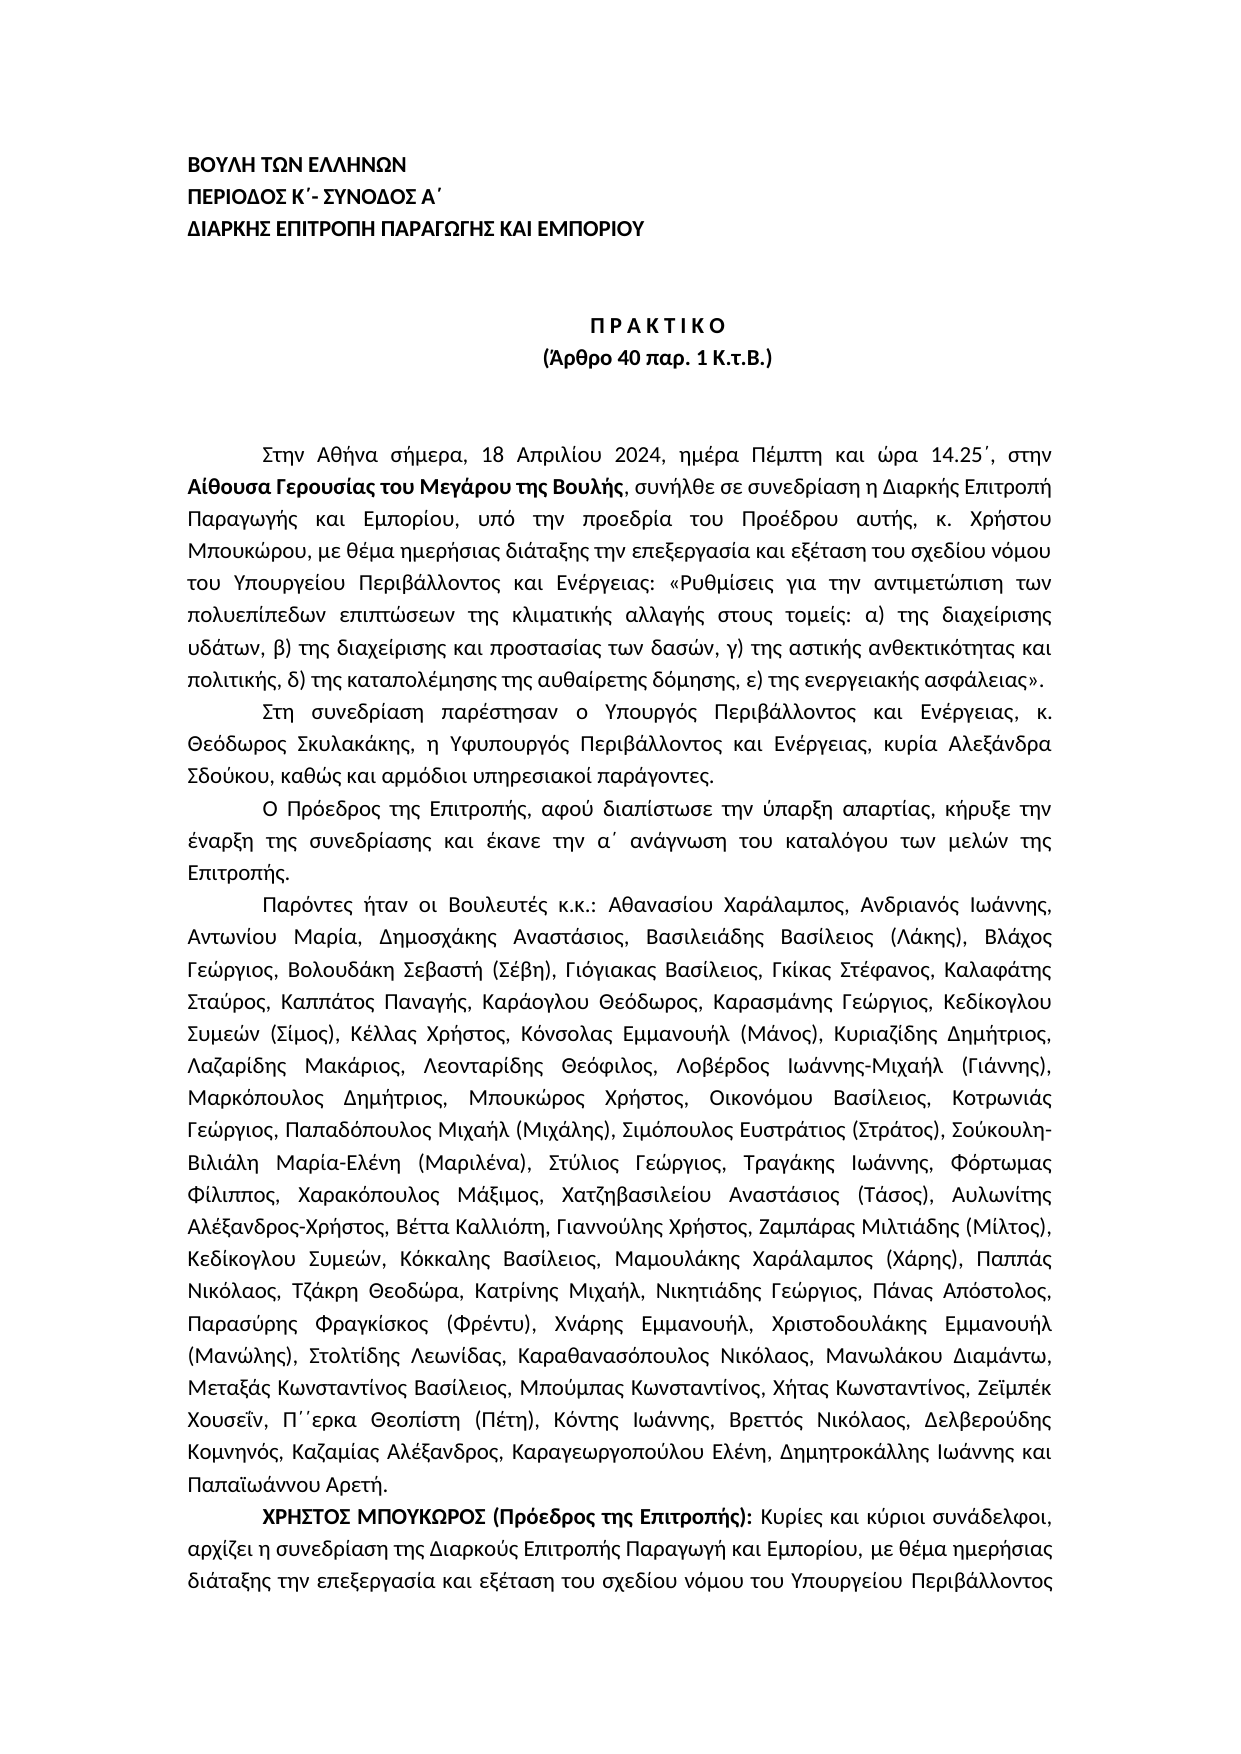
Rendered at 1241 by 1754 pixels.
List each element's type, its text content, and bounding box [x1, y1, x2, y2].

text ΒΟΥΛΗ ΤΩΝ ΕΛΛΗΝΩΝ [187, 150, 1053, 178]
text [187, 1502, 1053, 1594]
text (Άρθρο 40 παρ. 1 Κ.τ.Β.) [187, 343, 1053, 371]
text Π Ρ Α Κ Τ Ι Κ Ο [187, 311, 1053, 339]
text ΠΕΡΙΟΔΟΣ Κ΄- ΣΥΝΟΔΟΣ Α΄ [187, 182, 1053, 210]
text Στην Αθήνα σήμερα, 18 Απριλίου 2024, ημέρα Πέμπτη και ώρα 14.25΄, στην Αίθουσα Γερουσίας του Μεγάρου της Βουλής, συνήλθε σε συνεδρίαση η Διαρκής Επιτροπή Παραγωγής και Εμπορίου, υπό την προεδρία του Προέδρου αυτής, κ. Χρήστου Μπουκώρου, με θέμα ημερήσιας διάταξης την επεξεργασία και εξέταση του σχεδίου νόμου του Υπουργείου Περιβάλλοντος και Ενέργειας: «Ρυθμίσεις για την αντιμετώπιση των πολυεπίπεδων επιπτώσεων της κλιματικής αλλαγής στους τομείς: α) της διαχείρισης υδάτων, β) της διαχείρισης και προστασίας των δασών, γ) της αστικής ανθεκτικότητας και πολιτικής, δ) της καταπολέμησης της αυθαίρετης δόμησης, ε) της ενεργειακής ασφάλειας». [187, 440, 1053, 693]
text Παρόντες ήταν οι Βουλευτές κ.κ.: Αθανασίου Χαράλαμπος, Ανδριανός Ιωάννης, Αντωνίου Μαρία, Δημοσχάκης Αναστάσιος, Βασιλειάδης Βασίλειος (Λάκης), Βλάχος Γεώργιος, Βολουδάκη Σεβαστή (Σέβη), Γιόγιακας Βασίλειος, Γκίκας Στέφανος, Καλαφάτης Σταύρος, Καππάτος Παναγής, Καράογλου Θεόδωρος, Καρασμάνης Γεώργιος, Κεδίκογλου Συμεών (Σίμος), Κέλλας Χρήστος, Κόνσολας Εμμανουήλ (Μάνος), Κυριαζίδης Δημήτριος, Λαζαρίδης Μακάριος, Λεονταρίδης Θεόφιλος, Λοβέρδος Ιωάννης-Μιχαήλ (Γιάννης), Μαρκόπουλος Δημήτριος, Μπουκώρος Χρήστος, Οικονόμου Βασίλειος, Κοτρωνιάς Γεώργιος, Παπαδόπουλος Μιχαήλ (Μιχάλης), Σιμόπουλος Ευστράτιος (Στράτος), Σούκουλη-Βιλιάλη Μαρία-Ελένη (Μαριλένα), Στύλιος Γεώργιος, Τραγάκης Ιωάννης, Φόρτωμας Φίλιππος, Χαρακόπουλος Μάξιμος, Χατζηβασιλείου Αναστάσιος (Τάσος), Αυλωνίτης Αλέξανδρος-Χρήστος, Βέττα Καλλιόπη, Γιαννούλης Χρήστος, Ζαμπάρας Μιλτιάδης (Μίλτος), Κεδίκογλου Συμεών, Κόκκαλης Βασίλειος, Μαμουλάκης Χαράλαμπος (Χάρης), Παππάς Νικόλαος, Τζάκρη Θεοδώρα, Κατρίνης Μιχαήλ, Νικητιάδης Γεώργιος, Πάνας Απόστολος, Παρασύρης Φραγκίσκος (Φρέντυ), Χνάρης Εμμανουήλ, Χριστοδουλάκης Εμμανουήλ (Μανώλης), Στολτίδης Λεωνίδας, Καραθανασόπουλος Νικόλαος, Μανωλάκου Διαμάντω, Μεταξάς Κωνσταντίνος Βασίλειος, Μπούμπας Κωνσταντίνος, Χήτας Κωνσταντίνος, Ζεϊμπέκ Χουσεΐν, Π΄΄ερκα Θεοπίστη (Πέτη), Κόντης Ιωάννης, Βρεττός Νικόλαος, Δελβερούδης Κομνηνός, Καζαμίας Αλέξανδρος, Καραγεωργοπούλου Ελένη, Δημητροκάλλης Ιωάννης και Παπαϊωάννου Αρετή. [187, 890, 1053, 1498]
text ΔΙΑΡΚΗΣ ΕΠΙΤΡΟΠΗ ΠΑΡΑΓΩΓΗΣ ΚΑΙ ΕΜΠΟΡΙΟΥ [187, 214, 1053, 242]
text Στη συνεδρίαση παρέστησαν ο Υπουργός Περιβάλλοντος και Ενέργειας, κ. Θεόδωρος Σκυλακάκης, η Υφυπουργός Περιβάλλοντος και Ενέργειας, κυρία Αλεξάνδρα Σδούκου, καθώς και αρμόδιοι υπηρεσιακοί παράγοντες. [187, 697, 1053, 789]
text Ο Πρόεδρος της Επιτροπής, αφού διαπίστωσε την ύπαρξη απαρτίας, κήρυξε την έναρξη της συνεδρίασης και έκανε την α΄ ανάγνωση του καταλόγου των μελών της Επιτροπής. [187, 794, 1053, 886]
